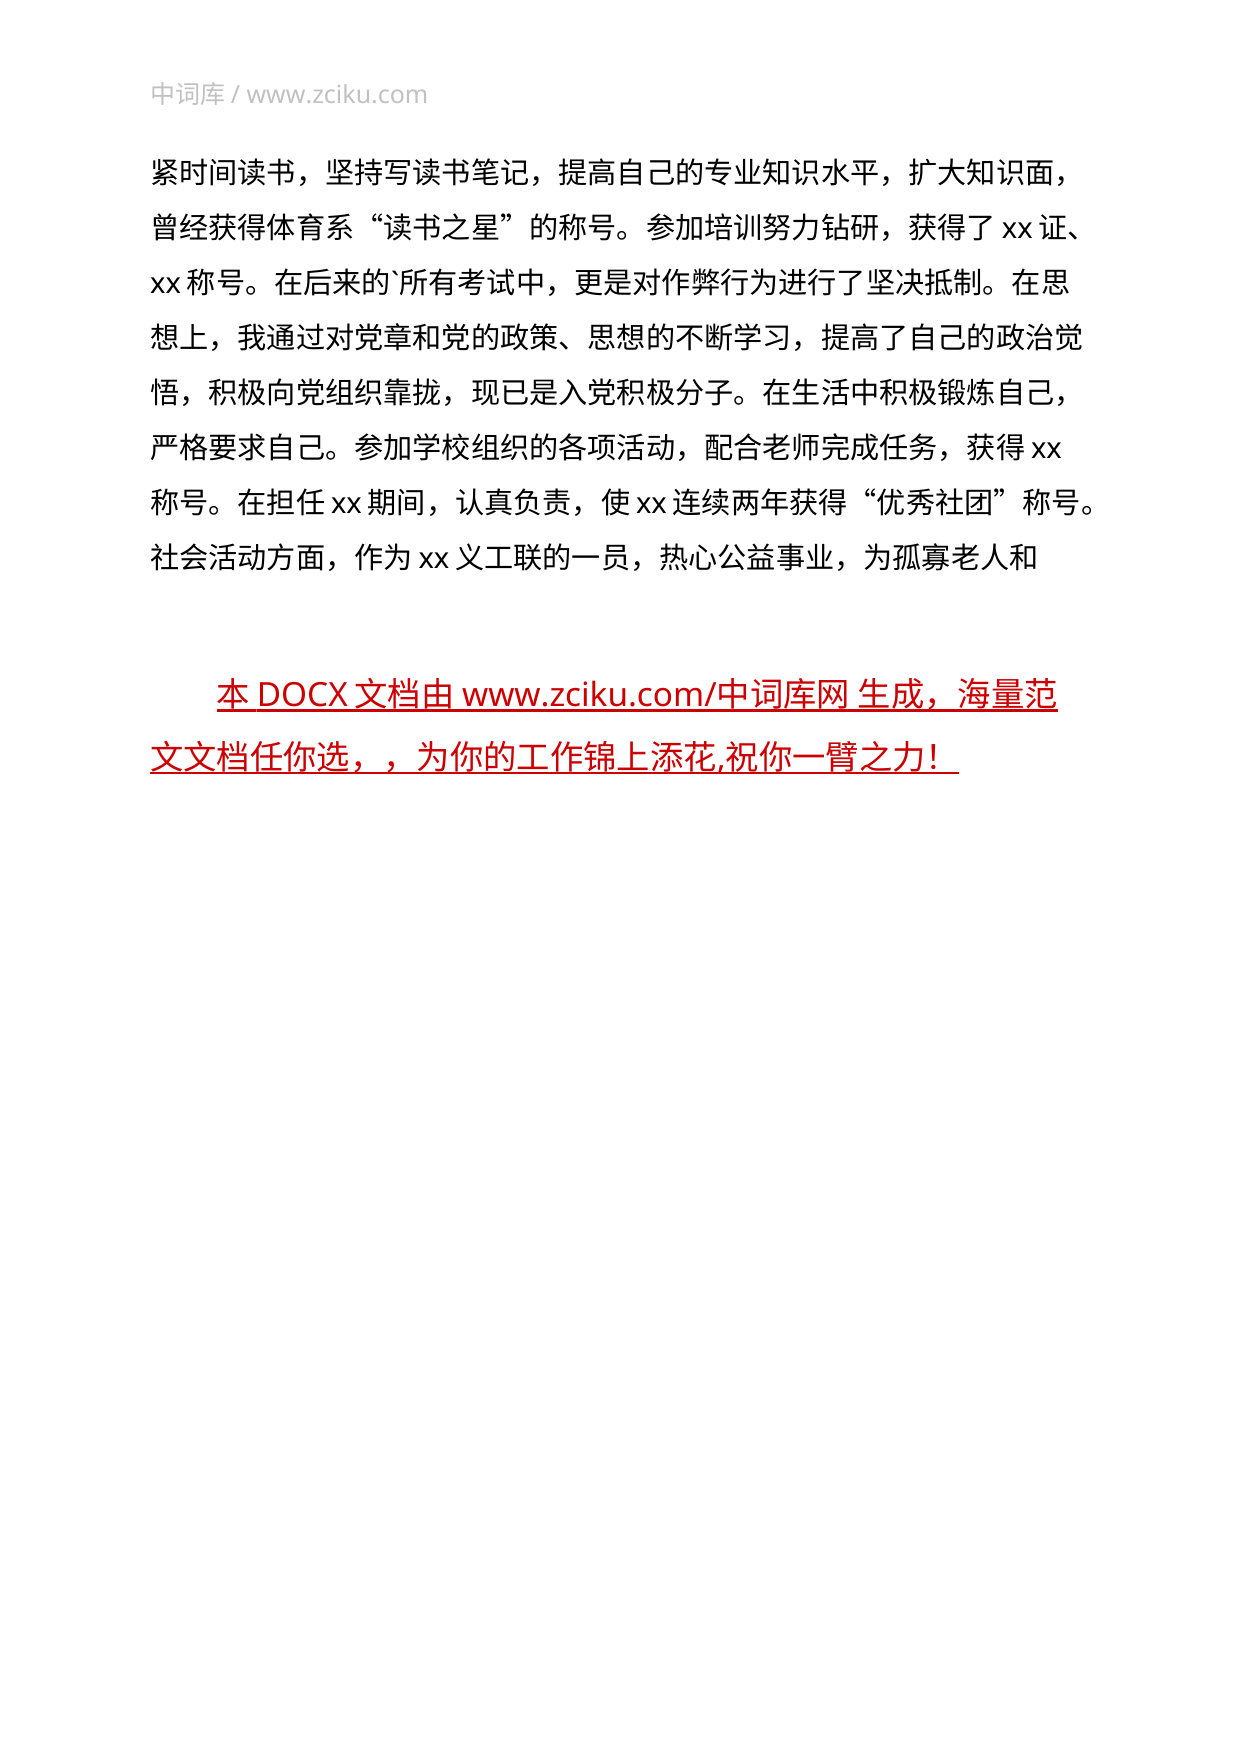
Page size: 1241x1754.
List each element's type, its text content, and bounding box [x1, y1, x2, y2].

text 本DOCX文档由 www.zciku.com/中词库网 生成，海量范文文档任你选，，为你的工作锦上添花,祝你一臂之力！ [150, 668, 1090, 779]
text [150, 150, 1090, 577]
